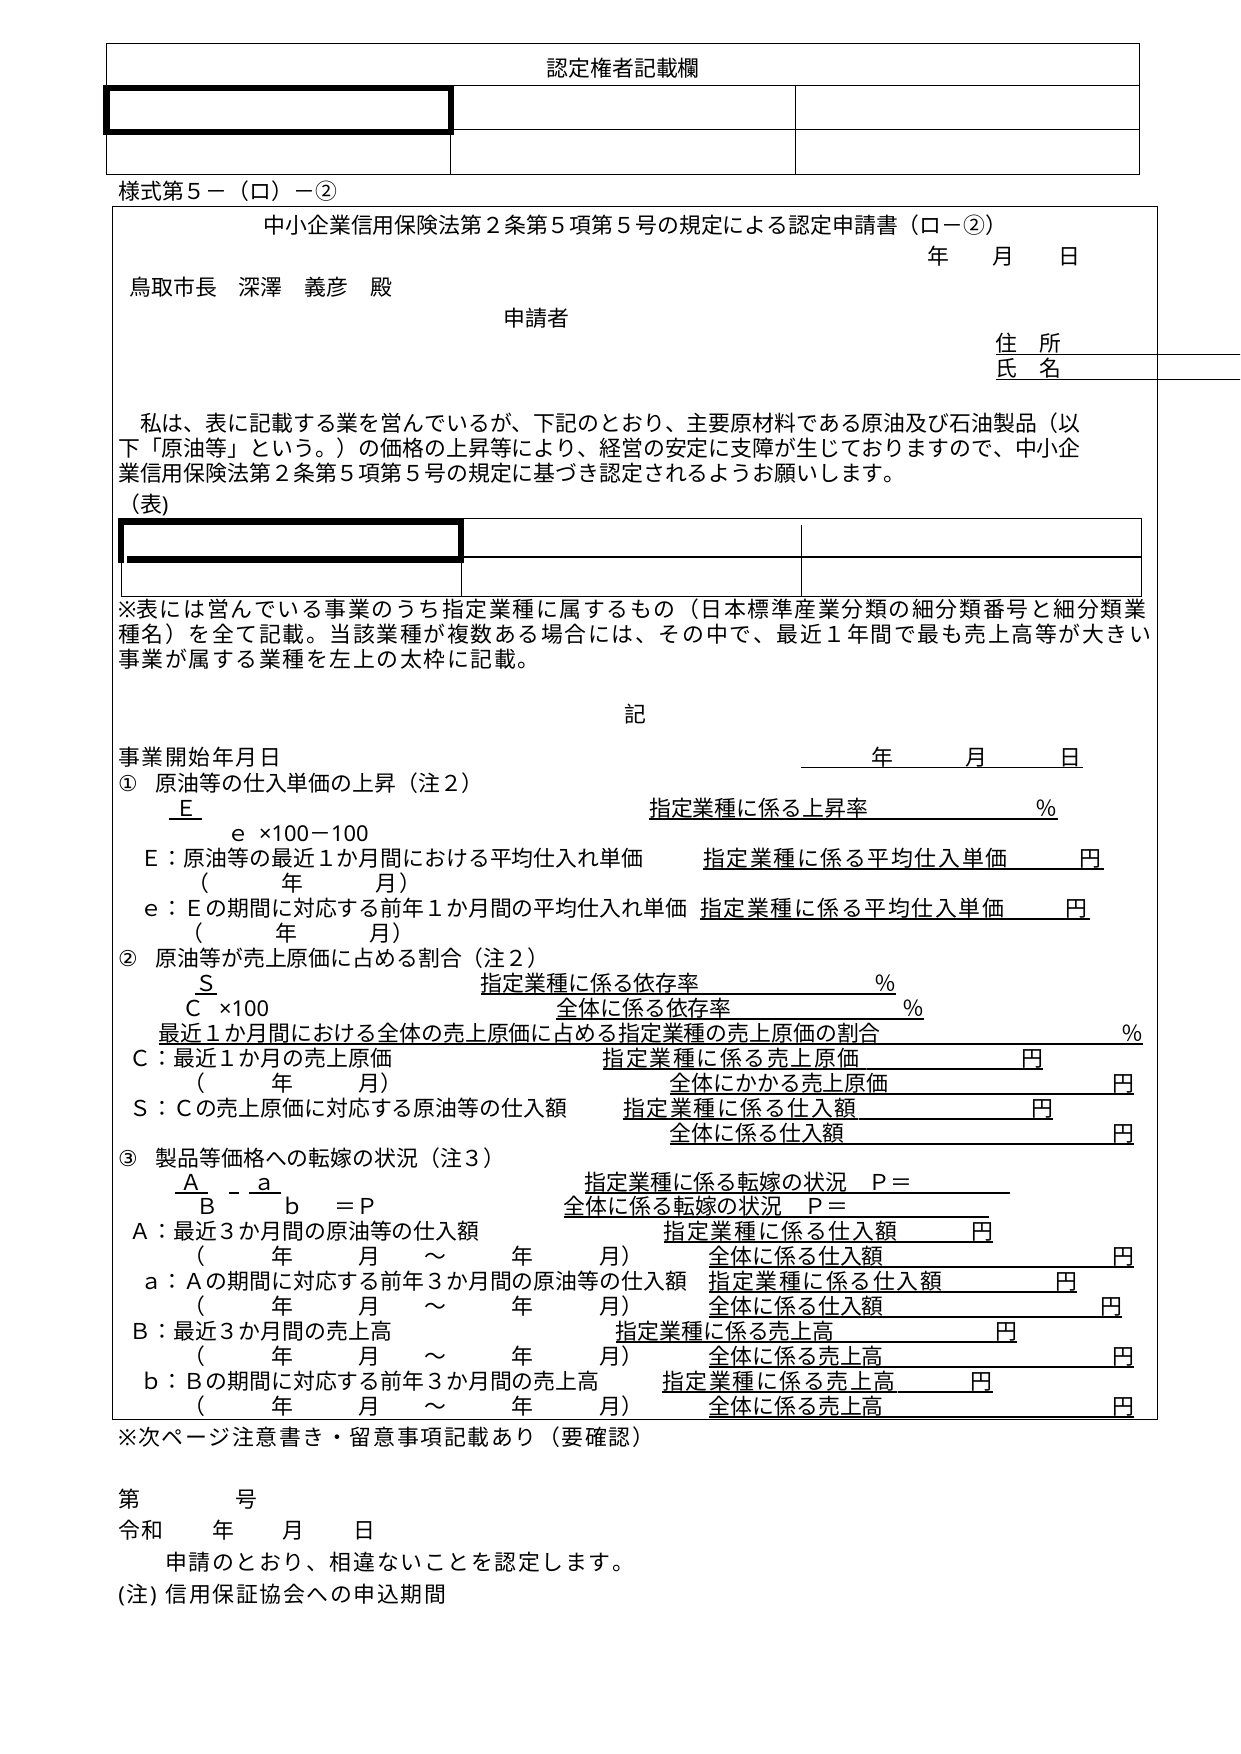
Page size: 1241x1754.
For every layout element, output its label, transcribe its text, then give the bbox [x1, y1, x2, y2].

table_cell [451, 130, 795, 173]
table_header 認定権者記載欄 [107, 44, 1139, 85]
table_cell [110, 91, 448, 129]
table_cell [796, 130, 1139, 173]
table_header 中小企業信用保険法第２条第５項第５号の規定による認定申請書（ロ－②） 年 月 日 鳥取市長 深澤 義彦 殿 申請者 住 所 氏 名 私は、表に記載する業を営んでいるが、下記のとおり、主要原材料である原油及び石油製品（以下「原油等」という。）の価格の上昇等により、経営の安定に支障が生じておりますので、中小企業信用保険法第２条第５項第５号の規定に基づき認定されるようお願いします。 （表) ※表には営んでいる事業のうち指定業種に属するもの（日本標準産業分類の細分類番号と細分類業種名）を全て記載。当該業種が複数ある場合には、その中で、最近１年間で最も売上高等が大きい事業が属する業種を左上の太枠に記載。 記 事業開始年月日 年 月 日 原油等の仕入単価の上昇（注２） Ｅ 指定業種に係る上昇率 ％ ｅ ×100－100 Ｅ：原油等の最近１か月間における平均仕入れ単価 指定業種に係る平均仕入単価 円 （ 年 月） ｅ：Ｅの期間に対応する前年１か月間の平均仕入れ単価 指定業種に係る平均仕入単価 円 （ 年 月） 原油等が売上原価に占める割合（注２） Ｓ 指定業種に係る依存率 ％ Ｃ ×100 全体に係る依存率 ％ 最近１か月間における全体の売上原価に占める指定業種の売上原価の割合 ％ Ｃ：最近１か月の売上原価 指定業種に係る売上原価 円 （ 年 月） 全体にかかる売上原価 円 Ｓ：Ｃの売上原価に対応する原油等の仕入額 指定業種に係る仕入額 円 全体に係る仕入額 円 製品等価格への転嫁の状況（注３） Ａ ａ 指定業種に係る転嫁の状況 Ｐ＝ Ｂ ｂ ＝Ｐ 全体に係る転嫁の状況 Ｐ＝ Ａ：最近３か月間の原油等の仕入額 指定業種に係る仕入額 円 （ 年 月 ～ 年 月） 全体に係る仕入額 円 ａ：Ａの期間に対応する前年３か月間の原油等の仕入額 指定業種に係る仕入額 円 （ 年 月 ～ 年 月） 全体に係る仕入額 円 Ｂ：最近３か月間の売上高 指定業種に係る売上高 円 （ 年 月 ～ 年 月） 全体に係る売上高 円 ｂ：Ｂの期間に対応する前年３か月間の売上高 指定業種に係る売上高 円 （ 年 月 ～ 年 月） 全体に係る売上高 円 [113, 207, 1157, 1419]
table_cell [796, 86, 1139, 129]
text (注) 信用保証協会への申込期間 [118, 1577, 1122, 1608]
table_cell [454, 86, 795, 129]
text ※次ページ注意書き・留意事項記載あり（要確認） [118, 1420, 1122, 1452]
text 第 号 [118, 1482, 1122, 1513]
table_cell [107, 135, 450, 173]
text 申請のとおり、相違ないことを認定します。 [118, 1545, 1122, 1577]
text 様式第５－（ロ）－② [118, 175, 1122, 206]
text 令和 年 月 日 [118, 1513, 1122, 1545]
